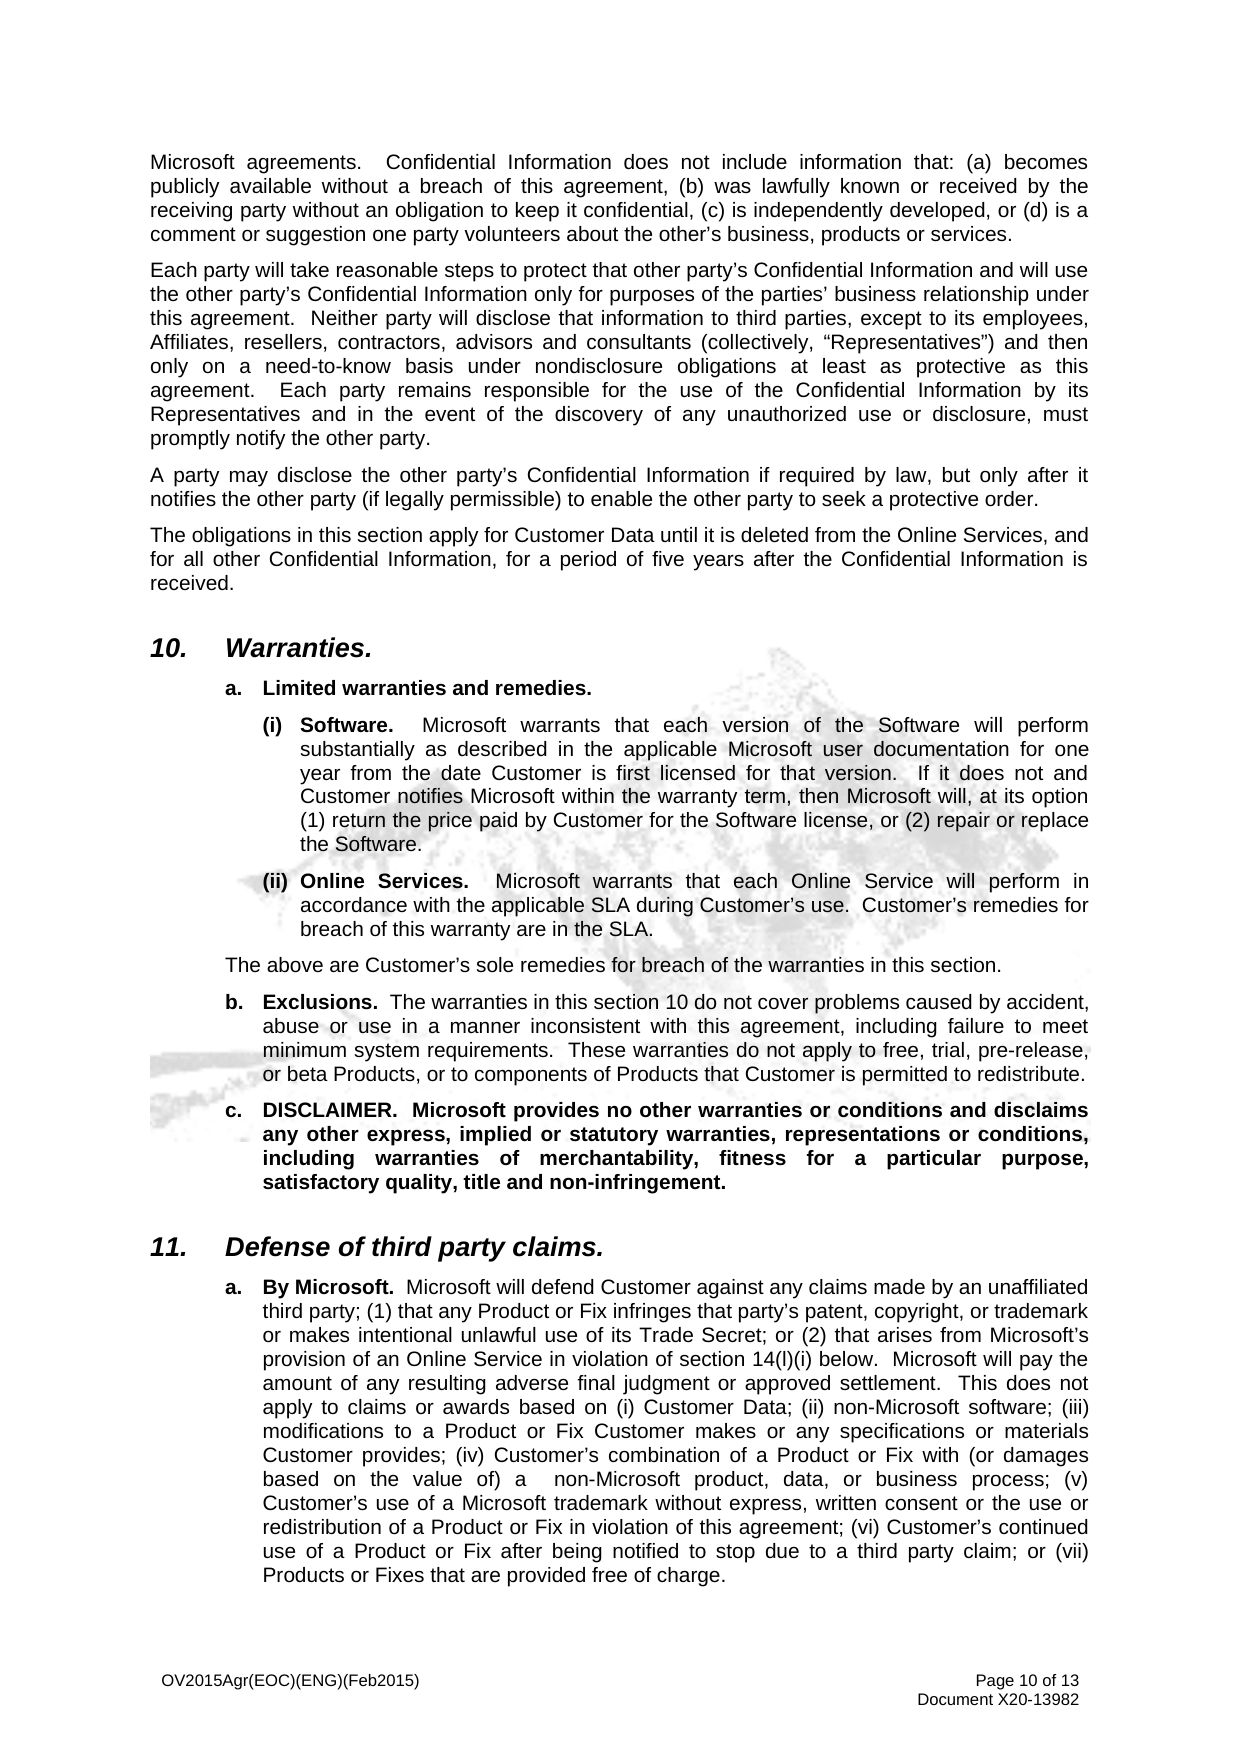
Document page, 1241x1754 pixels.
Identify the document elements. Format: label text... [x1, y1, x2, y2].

text The obligations in this section apply for Customer Data until it is deleted from the Online Services, and for all other Confidential Information, for a period of five years after the Confidential Information is received. [150, 523, 1090, 595]
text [150, 150, 1090, 246]
list Software. Microsoft warrants that each version of the Software will perform substantially as described in the applicable Microsoft user documentation for one year from the date Customer is first licensed for that version. If it does not and Customer notifies Microsoft within the warranty term, then Microsoft will, at its option (1) return the price paid by Customer for the Software license, or (2) repair or replace the Software. [262, 712, 1090, 856]
list Limited warranties and remedies. [225, 676, 1090, 700]
text A party may disclose the other party’s Confidential Information if required by law, but only after it notifies the other party (if legally permissible) to enable the other party to seek a protective order. [150, 462, 1090, 510]
subtitle Defense of third party claims. [150, 1231, 1090, 1262]
list Exclusions. The warranties in this section 10 do not cover problems caused by accident, abuse or use in a manner inconsistent with this agreement, including failure to meet minimum system requirements. These warranties do not apply to free, trial, pre-release, or beta Products, or to components of Products that Customer is permitted to redistribute. [225, 989, 1090, 1085]
subtitle Warranties. [150, 632, 1090, 663]
text Each party will take reasonable steps to protect that other party’s Confidential Information and will use the other party’s Confidential Information only for purposes of the parties’ business relationship under this agreement. Neither party will disclose that information to third parties, except to its employees, Affiliates, resellers, contractors, advisors and consultants (collectively, “Representatives”) and then only on a need-to-know basis under nondisclosure obligations at least as protective as this agreement. Each party remains responsible for the use of the Confidential Information by its Representatives and in the event of the discovery of any unauthorized use or disclosure, must promptly notify the other party. [150, 258, 1090, 450]
list The above are Customer’s sole remedies for breach of the warranties in this section. [225, 953, 1090, 977]
list By Microsoft. Microsoft will defend Customer against any claims made by an unaffiliated third party; (1) that any Product or Fix infringes that party’s patent, copyright, or trademark or makes intentional unlawful use of its Trade Secret; or (2) that arises from Microsoft’s provision of an Online Service in violation of section 14(l)(i) below. Microsoft will pay the amount of any resulting adverse final judgment or approved settlement. This does not apply to claims or awards based on (i) Customer Data; (ii) non-Microsoft software; (iii) modifications to a Product or Fix Customer makes or any specifications or materials Customer provides; (iv) Customer’s combination of a Product or Fix with (or damages based on the value of) a non-Microsoft product, data, or business process; (v) Customer’s use of a Microsoft trademark without express, written consent or the use or redistribution of a Product or Fix in violation of this agreement; (vi) Customer’s continued use of a Product or Fix after being notified to stop due to a third party claim; or (vii) Products or Fixes that are provided free of charge. [225, 1275, 1090, 1586]
list DISCLAIMER. Microsoft provides no other warranties or conditions and disclaims any other express, implied or statutory warranties, representations or conditions, including warranties of merchantability, fitness for a particular purpose, satisfactory quality, title and non-infringement. [225, 1098, 1090, 1194]
list Online Services. Microsoft warrants that each Online Service will perform in accordance with the applicable SLA during Customer’s use. Customer’s remedies for breach of this warranty are in the SLA. [262, 869, 1090, 941]
